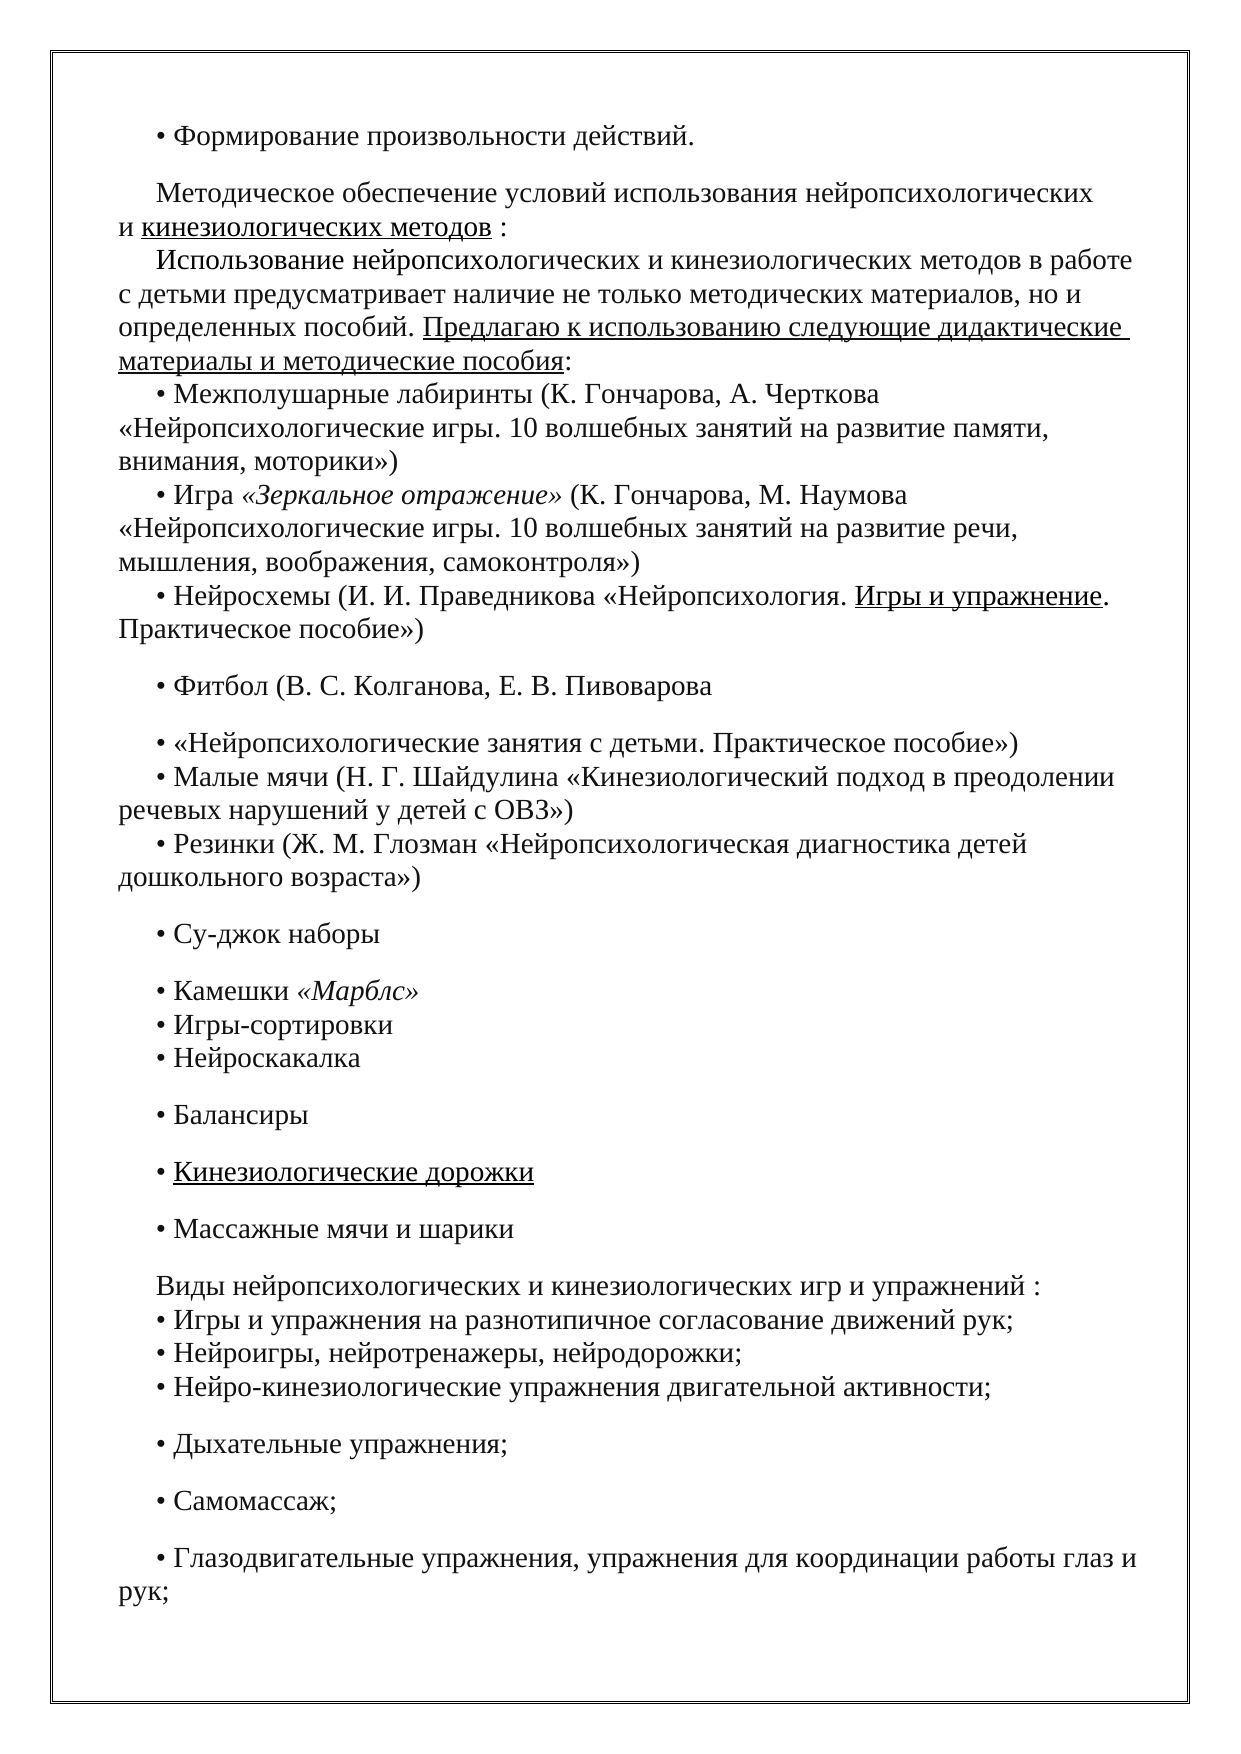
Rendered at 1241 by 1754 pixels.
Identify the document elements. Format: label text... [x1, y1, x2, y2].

text • Формирование произвольности действий. [118, 118, 1152, 152]
text • Глазодвигательные упражнения, упражнения для координации работы глаз и рук; [118, 1540, 1152, 1607]
text Методическое обеспечение условий использования нейропсихологических и кинезиологических методов : [118, 175, 1152, 242]
text Виды нейропсихологических и кинезиологических игр и упражнений : [118, 1268, 1152, 1302]
text • Су-джок наборы [118, 916, 1152, 950]
text • Массажные мячи и шарики [118, 1211, 1152, 1245]
text • Межполушарные лабиринты (К. Гончарова, А. Черткова «Нейропсихологические игры. 10 волшебных занятий на развитие памяти, внимания, моторики») [118, 376, 1152, 477]
text • Самомассаж; [118, 1483, 1152, 1516]
text • Балансиры [118, 1097, 1152, 1131]
text • Игры-сортировки [118, 1007, 1152, 1040]
text • «Нейропсихологические занятия с детьми. Практическое пособие») [118, 725, 1152, 759]
text • Камешки «Марблс» [118, 973, 1152, 1007]
text • Фитбол (В. С. Колганова, Е. В. Пивоварова [118, 668, 1152, 702]
text • Игры и упражнения на разнотипичное согласование движений рук; [118, 1302, 1152, 1335]
text • Игра «Зеркальное отражение» (К. Гончарова, М. Наумова «Нейропсихологические игры. 10 волшебных занятий на развитие речи, мышления, воображения, самоконтроля») [118, 477, 1152, 578]
text • Резинки (Ж. М. Глозман «Нейропсихологическая диагностика детей дошкольного возраста») [118, 826, 1152, 893]
text • Нейроскакалка [118, 1040, 1152, 1074]
text • Малые мячи (Н. Г. Шайдулина «Кинезиологический подход в преодолении речевых нарушений у детей с ОВЗ») [118, 759, 1152, 826]
text Использование нейропсихологических и кинезиологических методов в работе с детьми предусматривает наличие не только методических материалов, но и определенных пособий. Предлагаю к использованию следующие дидактические материалы и методические пособия: [118, 242, 1152, 376]
text • Нейро-кинезиологические упражнения двигательной активности; [118, 1369, 1152, 1402]
text • Дыхательные упражнения; [118, 1426, 1152, 1459]
text • Кинезиологические дорожки [118, 1154, 1152, 1188]
text • Нейросхемы (И. И. Праведникова «Нейропсихология. Игры и упражнение. Практическое пособие») [118, 578, 1152, 645]
text • Нейроигры, нейротренажеры, нейродорожки; [118, 1335, 1152, 1369]
